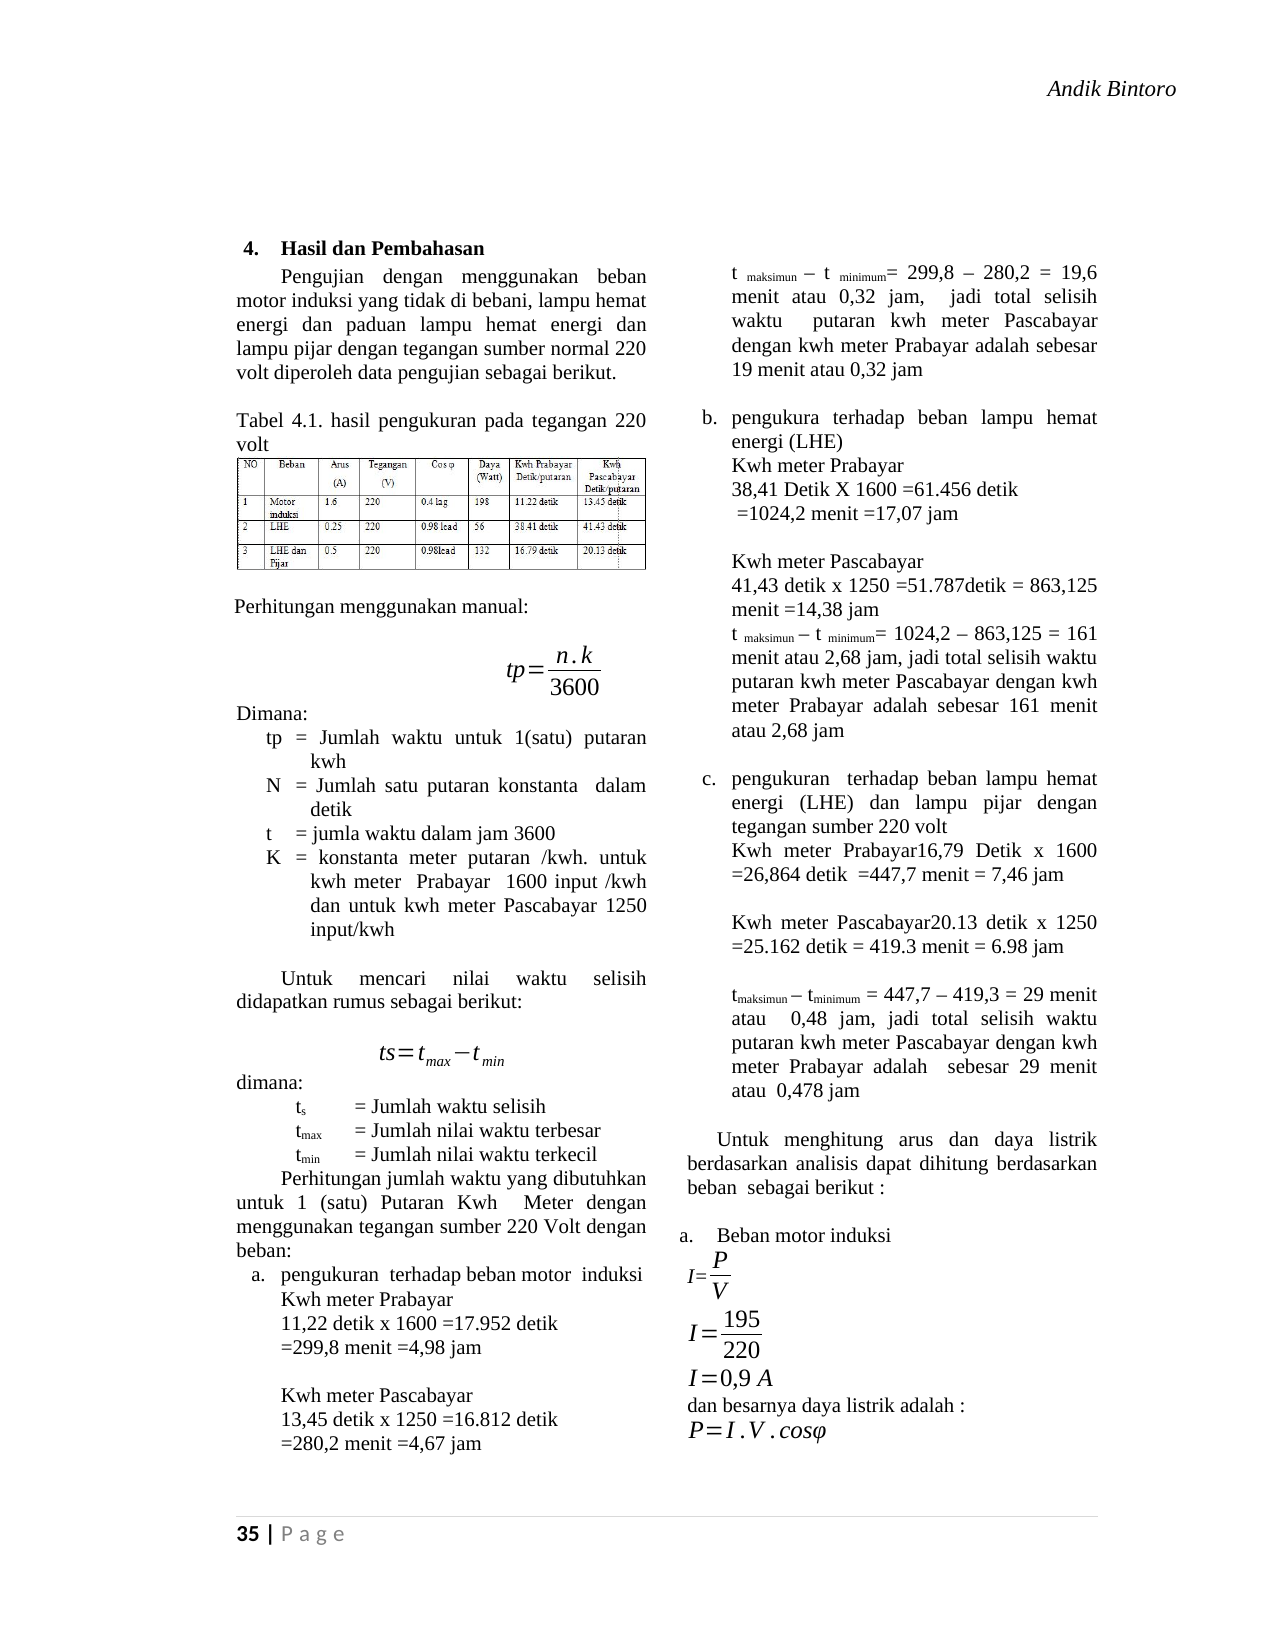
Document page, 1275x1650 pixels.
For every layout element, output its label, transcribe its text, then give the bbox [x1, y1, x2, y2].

list Hasil dan Pembahasan [243, 236, 647, 260]
text Kwh meter Pascabayar [687, 549, 1098, 573]
text 11,22 detik x 1600 =17.952 detik [281, 1311, 647, 1334]
text Kwh meter Prabayar [687, 453, 1098, 477]
text K = konstanta meter putaran /kwh. untuk kwh meter Prabayar 1600 input /kwh dan untuk kwh meter Pascabayar 1250 input/kwh [266, 845, 647, 941]
text Perhitungan menggunakan manual: [234, 594, 647, 618]
text t = jumla waktu dalam jam 3600 [266, 821, 647, 845]
text dimana: [236, 1070, 647, 1094]
text Kwh meter Pascabayar [281, 1383, 647, 1407]
text Tabel 4.1. hasil pengukuran pada tegangan 220 volt [236, 408, 647, 456]
text =280,2 menit =4,67 jam [281, 1431, 647, 1455]
text 13,45 detik x 1250 =16.812 detik [281, 1407, 647, 1431]
text tp = Jumlah waktu untuk 1(satu) putaran kwh [266, 725, 647, 773]
text Untuk menghitung arus dan daya listrik berdasarkan analisis dapat dihitung berdasarkan beban sebagai berikut : [687, 1127, 1098, 1199]
text 38,41 Detik X 1600 =61.456 detik [731, 477, 1098, 501]
text N = Jumlah satu putaran konstanta dalam detik [266, 773, 647, 821]
text Dimana: [236, 701, 647, 725]
text tmin = Jumlah nilai waktu terkecil [236, 1142, 647, 1166]
text tmaksimun – tminimum = 447,7 – 419,3 = 29 menit atau 0,48 jam, jadi total selisih waktu putaran kwh meter Pascabayar dengan kwh meter Prabayar adalah sebesar 29 menit atau 0,478 jam [731, 982, 1098, 1102]
text Kwh meter Prabayar16,79 Detik x 1600 =26,864 detik =447,7 menit = 7,46 jam [731, 838, 1098, 886]
list pengukura terhadap beban lampu hemat energi (LHE) [702, 405, 1098, 453]
text Kwh meter Pascabayar20.13 detik x 1250 =25.162 detik = 419.3 menit = 6.98 jam [731, 910, 1098, 958]
text Kwh meter Prabayar [281, 1286, 647, 1311]
text I= [687, 1247, 1098, 1306]
text ts = Jumlah waktu selisih [236, 1094, 647, 1118]
text =1024,2 menit =17,07 jam [731, 501, 1098, 525]
text t maksimun – t minimum= 1024,2 – 863,125 = 161 menit atau 2,68 jam, jadi total selisih waktu putaran kwh meter Pascabayar dengan kwh meter Prabayar adalah sebesar 161 menit atau 2,68 jam [731, 621, 1098, 742]
list Beban motor induksi [679, 1223, 1098, 1247]
text =299,8 menit =4,98 jam [281, 1334, 647, 1359]
text Pengujian dengan menggunakan beban motor induksi yang tidak di bebani, lampu hemat energi dan paduan lampu hemat energi dan lampu pijar dengan tegangan sumber normal 220 volt diperoleh data pengujian sebagai berikut. [236, 264, 647, 384]
text Untuk mencari nilai waktu selisih didapatkan rumus sebagai berikut: [236, 965, 647, 1013]
text dan besarnya daya listrik adalah : [687, 1393, 1098, 1417]
picture [236, 456, 647, 570]
list pengukuran terhadap beban motor induksi [251, 1262, 647, 1286]
text 41,43 detik x 1250 =51.787detik = 863,125 menit =14,38 jam [731, 573, 1098, 621]
text t maksimun – t minimum= 299,8 – 280,2 = 19,6 menit atau 0,32 jam, jadi total selisih waktu putaran kwh meter Pascabayar dengan kwh meter Prabayar adalah sebesar 19 menit atau 0,32 jam [731, 260, 1098, 381]
text tmax = Jumlah nilai waktu terbesar [236, 1118, 647, 1142]
list pengukuran terhadap beban lampu hemat energi (LHE) dan lampu pijar dengan tegangan sumber 220 volt [702, 766, 1098, 838]
text Perhitungan jumlah waktu yang dibutuhkan untuk 1 (satu) Putaran Kwh Meter dengan menggunakan tegangan sumber 220 Volt dengan beban: [236, 1166, 647, 1262]
